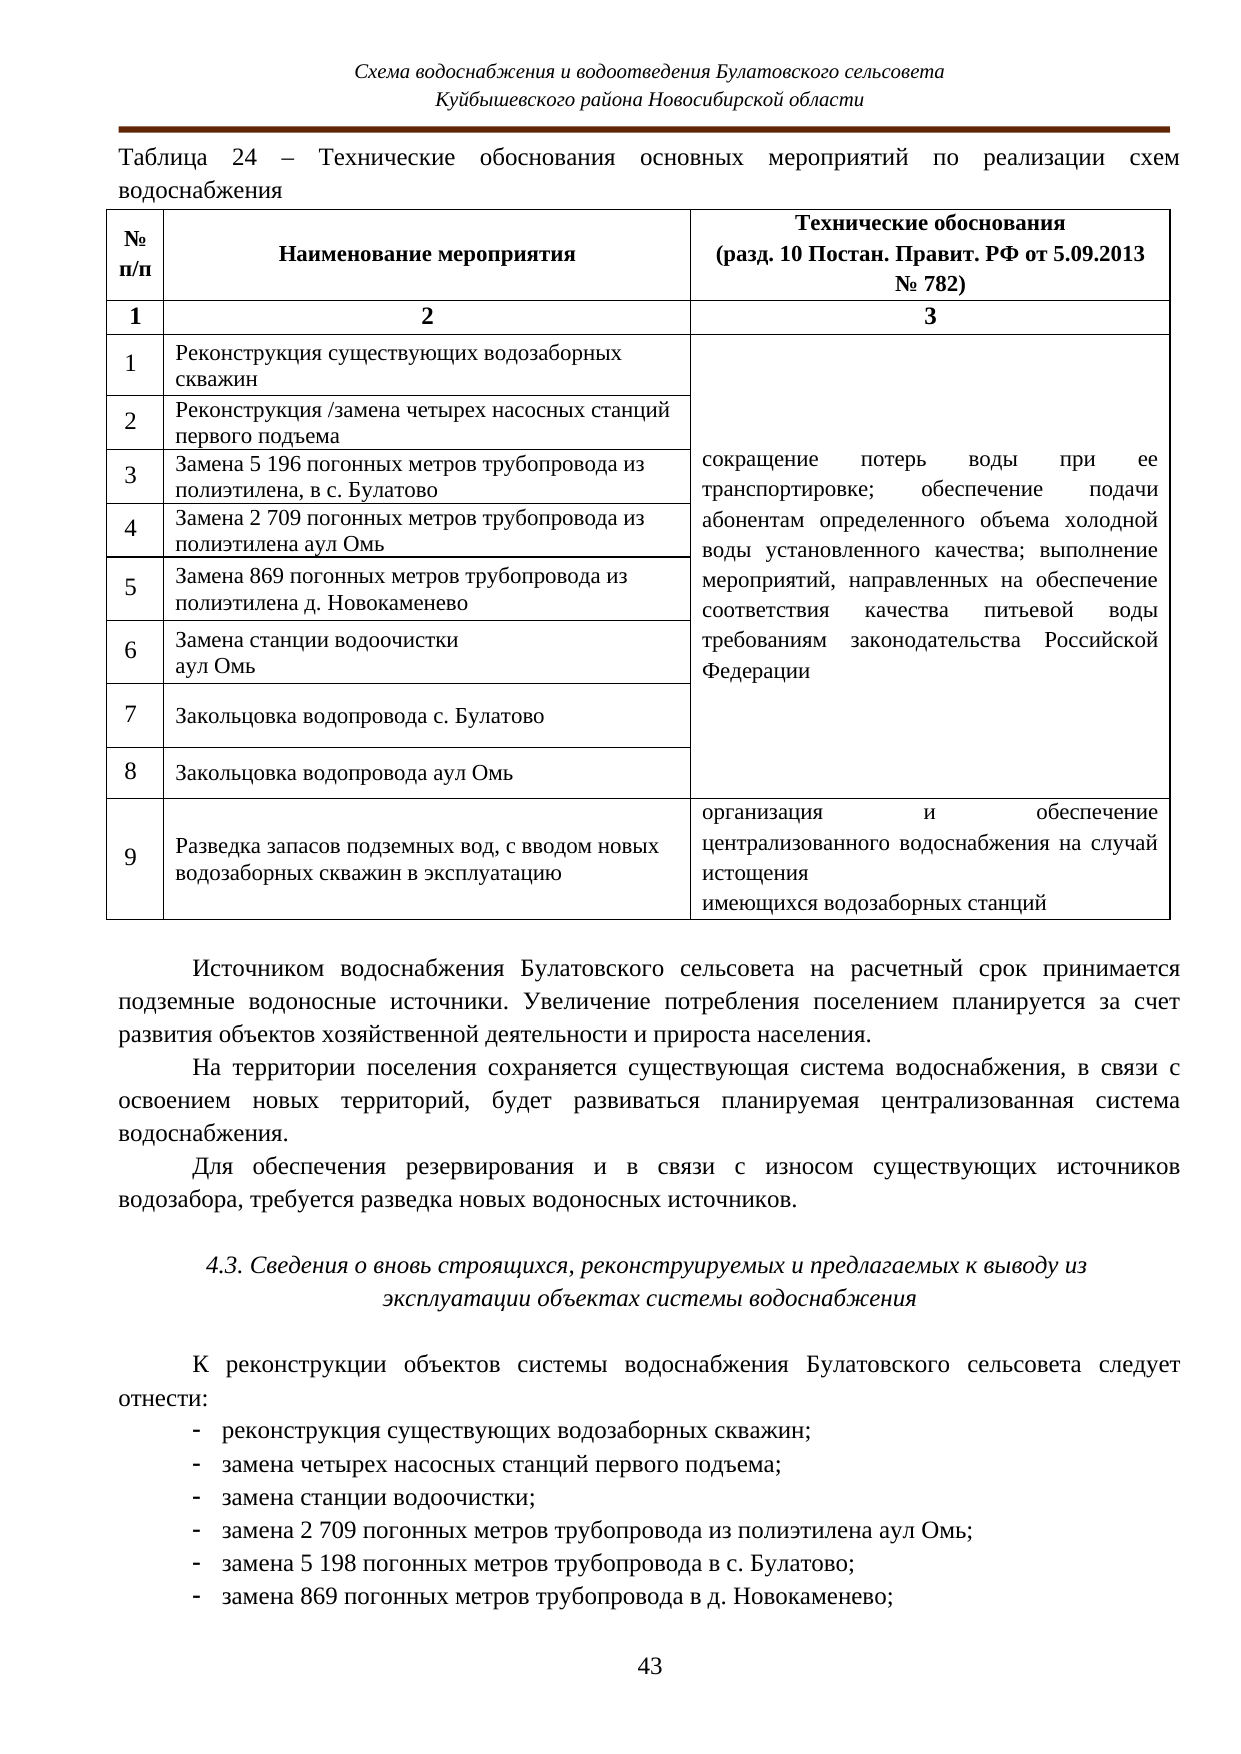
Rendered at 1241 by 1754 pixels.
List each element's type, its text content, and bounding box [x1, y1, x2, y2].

table_cell [107, 504, 163, 556]
list замена 2 709 погонных метров трубопровода из полиэтилена аул Омь; [118, 1515, 1181, 1543]
table_cell сокращение потерь воды при ее транспортировке; обеспечение подачи абонентам определенного объема холодной воды установленного качества; выполнение мероприятий, направленных на обеспечение соответствия качества питьевой воды требованиям законодательства Российской Федерации [691, 335, 1169, 797]
text Источником водоснабжения Булатовского сельсовета на расчетный срок принимается подземные водоносные источники. Увеличение потребления поселением планируется за счет развития объектов хозяйственной деятельности и прироста населения. [118, 953, 1181, 1048]
table_cell Закольцовка водопровода аул Омь [164, 748, 690, 797]
text К реконструкции объектов системы водоснабжения Булатовского сельсовета следует отнести: [118, 1349, 1181, 1411]
text Для обеспечения резервирования и в связи с износом существующих источников водозабора, требуется разведка новых водоносных источников. [118, 1151, 1181, 1213]
list замена 5 198 погонных метров трубопровода в с. Булатово; [118, 1548, 1181, 1576]
table_cell 1 [107, 301, 163, 334]
table_cell 3 [691, 301, 1169, 334]
list замена станции водоочистки; [118, 1482, 1181, 1510]
table_cell Замена 869 погонных метров трубопровода из полиэтилена д. Новокаменево [164, 558, 690, 620]
table_cell [107, 621, 163, 683]
table_header № п/п [107, 210, 163, 300]
text Таблица 24 – Технические обоснования основных мероприятий по реализации схем водоснабжения [118, 142, 1181, 204]
table_header Технические обоснования (разд. 10 Постан. Правит. РФ от 5.09.2013 № 782) [691, 210, 1169, 300]
subtitle 4.3. Сведения о вновь строящихся, реконструируемых и предлагаемых к выводу из эксплуатации объектах системы водоснабжения [118, 1251, 1181, 1312]
table_cell [107, 684, 163, 747]
text На территории поселения сохраняется существующая система водоснабжения, в связи с освоением новых территорий, будет развиваться планируемая централизованная система водоснабжения. [118, 1052, 1181, 1147]
table_cell [107, 396, 163, 449]
table_cell Замена 5 196 погонных метров трубопровода из полиэтилена, в с. Булатово [164, 450, 690, 503]
table_cell [107, 748, 163, 797]
table_cell Закольцовка водопровода с. Булатово [164, 684, 690, 747]
list замена 869 погонных метров трубопровода в д. Новокаменево; [118, 1581, 1181, 1609]
table_cell Замена 2 709 погонных метров трубопровода из полиэтилена аул Омь [164, 504, 690, 556]
table_cell [107, 450, 163, 503]
table_cell Реконструкция /замена четырех насосных станций первого подъема [164, 396, 690, 449]
table_cell 2 [164, 301, 690, 334]
table_cell Замена станции водоочистки аул Омь [164, 621, 690, 683]
table_cell Разведка запасов подземных вод, с вводом новых водозаборных скважин в эксплуатацию [164, 799, 690, 919]
table_cell [107, 558, 163, 620]
table_header Наименование мероприятия [164, 210, 690, 300]
list реконструкция существующих водозаборных скважин; [118, 1416, 1181, 1444]
list замена четырех насосных станций первого подъема; [118, 1449, 1181, 1477]
table_cell организация и обеспечение централизованного водоснабжения на случай истощения имеющихся водозаборных станций [691, 799, 1169, 919]
table_cell [107, 799, 163, 919]
table_cell [107, 335, 163, 395]
table_cell Реконструкция существующих водозаборных скважин [164, 335, 690, 395]
